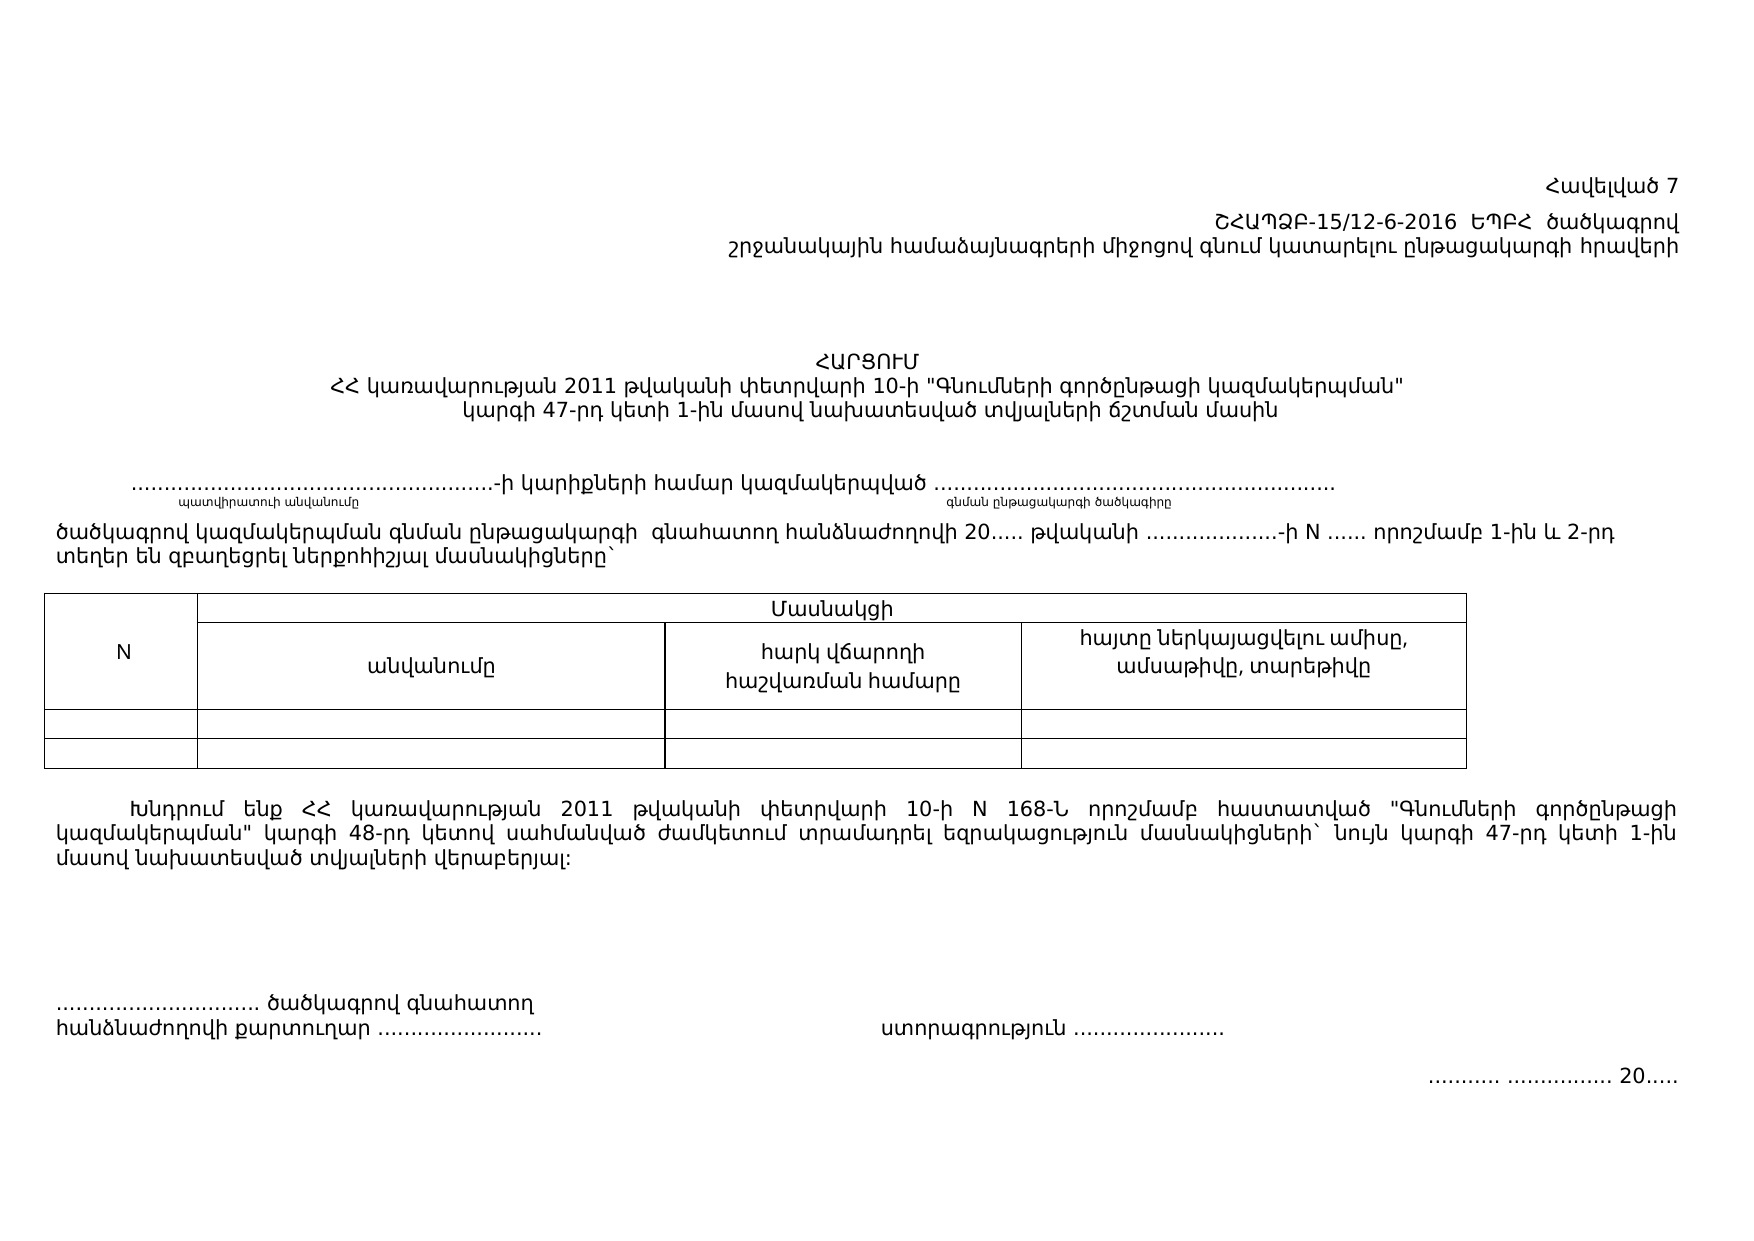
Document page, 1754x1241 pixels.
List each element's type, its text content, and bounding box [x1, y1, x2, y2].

table_header N [45, 594, 197, 708]
table_cell անվանումը [198, 623, 664, 708]
text Հավելված 7 [56, 174, 1679, 198]
text շրջանակային համաձայնագրերի միջոցով գնում կատարելու ընթացակարգի հրավերի [56, 234, 1679, 259]
text .......................................................-ի կարիքների համար կազմակերպված ............................................................. [56, 471, 1679, 496]
table_cell [45, 739, 197, 767]
table_cell հարկ վճարողի հաշվառման համարը [666, 623, 1021, 708]
table_cell [666, 710, 1021, 738]
table_cell [45, 710, 197, 738]
text ............................... ծածկագրով գնահատող [56, 991, 1679, 1016]
text պատվիրատուի անվանումը գնման ընթացակարգի ծածկագիրը [56, 496, 1679, 520]
text Խնդրում ենք ՀՀ կառավարության 2011 թվականի փետրվարի 10-ի N 168-Ն որոշմամբ հաստատված "Գնումների գործընթացի կազմակերպման" կարգի 48-րդ կետով սահմանված ժամկետում տրամադրել եզրակացություն մասնակիցների` նույն կարգի 47-րդ կետի 1-ին մասով նախատեսված տվյալների վերաբերյալ: [56, 797, 1679, 870]
table_cell [1022, 739, 1466, 767]
text ........... ................ 20..... [56, 1064, 1679, 1088]
table_cell [1022, 710, 1466, 738]
table_cell [198, 710, 664, 738]
table_cell [198, 739, 664, 767]
text կարգի 47-րդ կետի 1-ին մասով նախատեսված տվյալների ճշտման մասին [56, 398, 1679, 423]
table_cell [666, 739, 1021, 767]
text հանձնաժողովի քարտուղար ......................... ստորագրություն ....................... [56, 1016, 1679, 1040]
text ՀՀ կառավարության 2011 թվականի փետրվարի 10-ի "Գնումների գործընթացի կազմակերպման" [56, 374, 1679, 398]
text ՇՀԱՊՁԲ-15/12-6-2016 ԵՊԲՀ ծածկագրով [56, 210, 1679, 234]
table_cell հայտը ներկայացվելու ամիսը, ամսաթիվը, տարեթիվը [1022, 623, 1466, 708]
text ծածկագրով կազմակերպման գնման ընթացակարգի գնահատող հանձնաժողովի 20..... թվականի ....................-ի N ...... որոշմամբ 1-ին և 2-րդ տեղեր են զբաղեցրել ներքոհիշյալ մասնակիցները` [56, 520, 1679, 568]
text ՀԱՐՑՈՒՄ [56, 350, 1679, 374]
table_header Մասնակցի [198, 594, 1466, 622]
